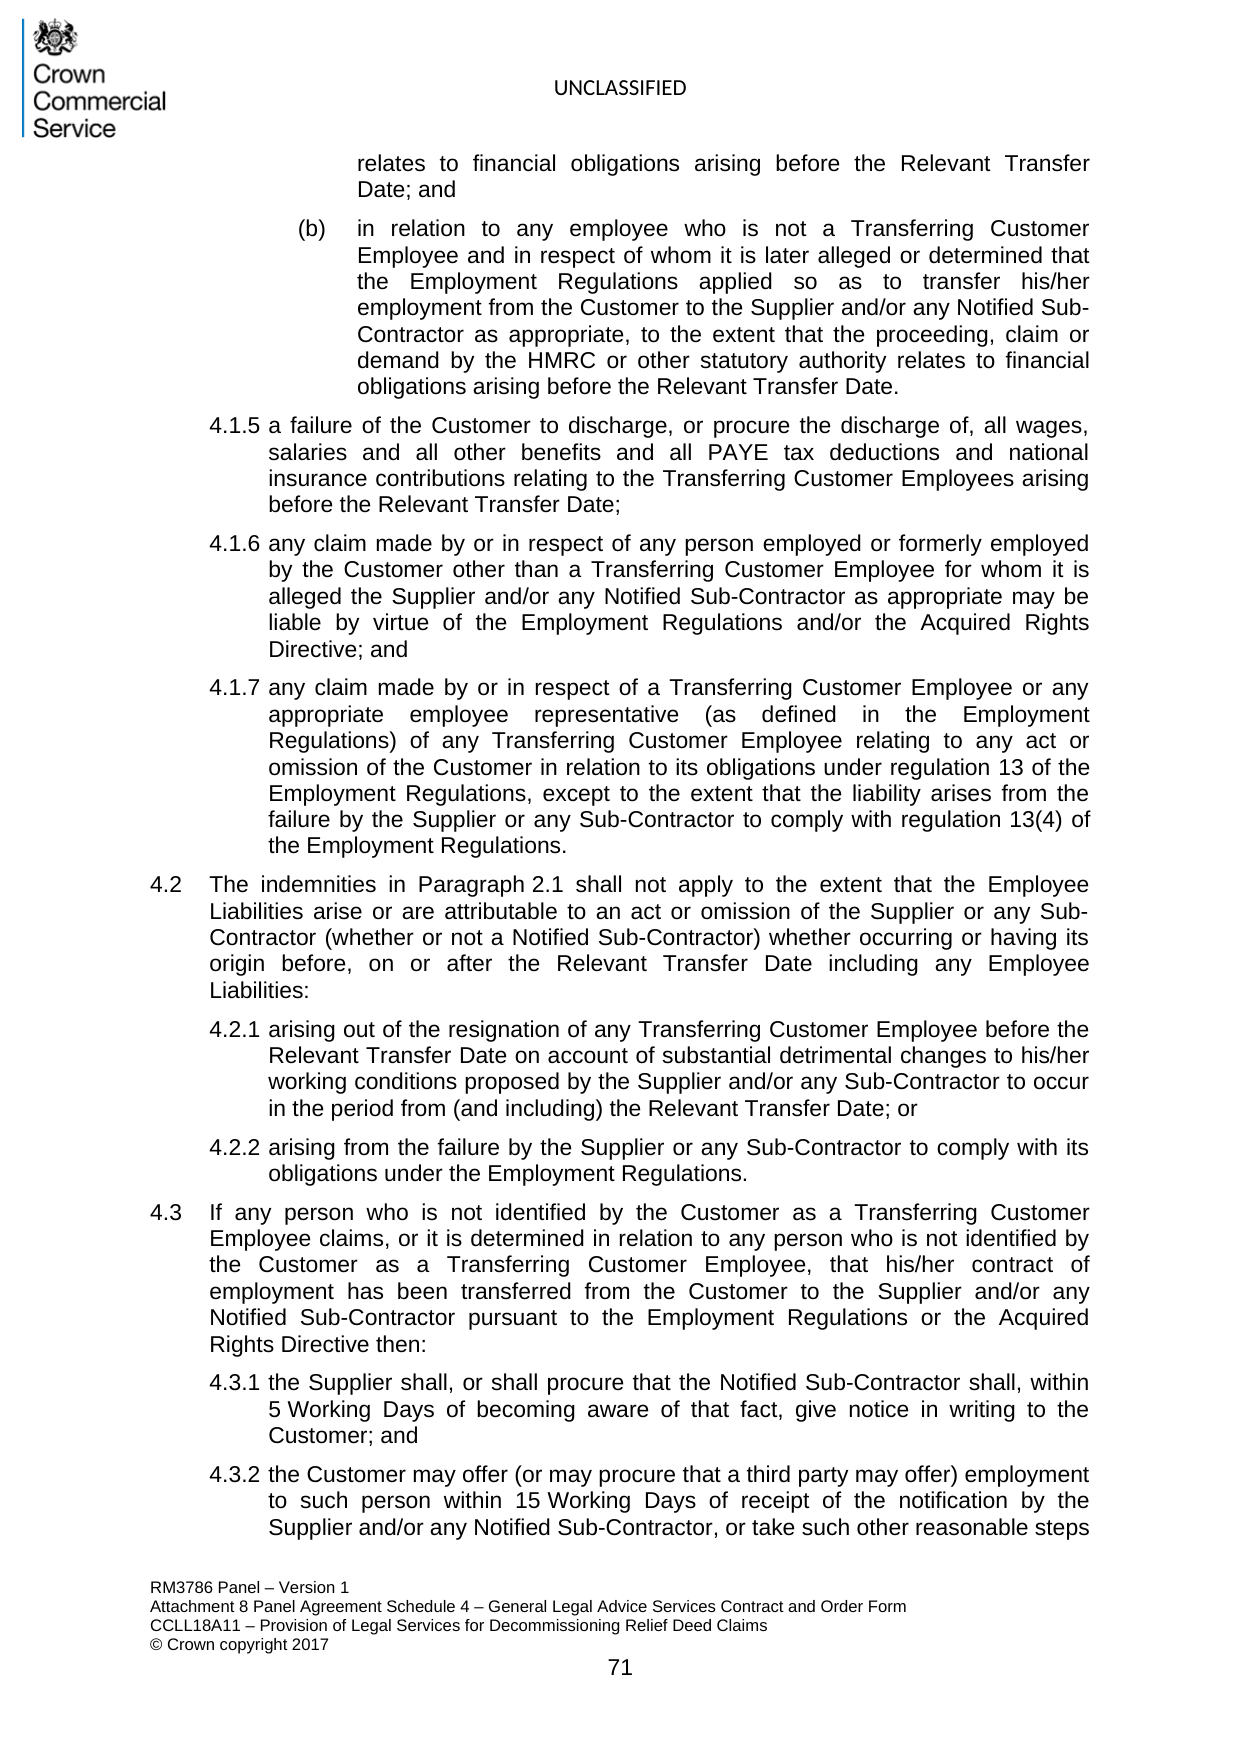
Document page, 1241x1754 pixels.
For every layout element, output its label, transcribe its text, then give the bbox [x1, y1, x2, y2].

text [209, 1461, 1090, 1540]
text a failure of the Customer to discharge, or procure the discharge of, all wages, salaries and all other benefits and all PAYE tax deductions and national insurance contributions relating to the Transferring Customer Employees arising before the Relevant Transfer Date; [209, 412, 1090, 518]
text any claim made by or in respect of any person employed or formerly employed by the Customer other than a Transferring Customer Employee for whom it is alleged the Supplier and/or any Notified Sub-Contractor as appropriate may be liable by virtue of the Employment Regulations and/or the Acquired Rights Directive; and [209, 530, 1090, 662]
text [298, 150, 1090, 203]
text in relation to any employee who is not a Transferring Customer Employee and in respect of whom it is later alleged or determined that the Employment Regulations applied so as to transfer his/her employment from the Customer to the Supplier and/or any Notified Sub-Contractor as appropriate, to the extent that the proceeding, claim or demand by the HMRC or other statutory authority relates to financial obligations arising before the Relevant Transfer Date. [298, 215, 1090, 400]
text The indemnities in Paragraph 2.1 shall not apply to the extent that the Employee Liabilities arise or are attributable to an act or omission of the Supplier or any Sub-Contractor (whether or not a Notified Sub-Contractor) whether occurring or having its origin before, on or after the Relevant Transfer Date including any Employee Liabilities: [150, 871, 1090, 1003]
picture [21, 18, 166, 138]
text any claim made by or in respect of a Transferring Customer Employee or any appropriate employee representative (as defined in the Employment Regulations) of any Transferring Customer Employee relating to any act or omission of the Customer in relation to its obligations under regulation 13 of the Employment Regulations, except to the extent that the liability arises from the failure by the Supplier or any Sub-Contractor to comply with regulation 13(4) of the Employment Regulations. [209, 674, 1090, 859]
text the Supplier shall, or shall procure that the Notified Sub-Contractor shall, within 5 Working Days of becoming aware of that fact, give notice in writing to the Customer; and [209, 1369, 1090, 1448]
text arising out of the resignation of any Transferring Customer Employee before the Relevant Transfer Date on account of substantial detrimental changes to his/her working conditions proposed by the Supplier and/or any Sub-Contractor to occur in the period from (and including) the Relevant Transfer Date; or [209, 1016, 1090, 1121]
text If any person who is not identified by the Customer as a Transferring Customer Employee claims, or it is determined in relation to any person who is not identified by the Customer as a Transferring Customer Employee, that his/her contract of employment has been transferred from the Customer to the Supplier and/or any Notified Sub-Contractor pursuant to the Employment Regulations or the Acquired Rights Directive then: [150, 1199, 1090, 1357]
text arising from the failure by the Supplier or any Sub-Contractor to comply with its obligations under the Employment Regulations. [209, 1133, 1090, 1186]
